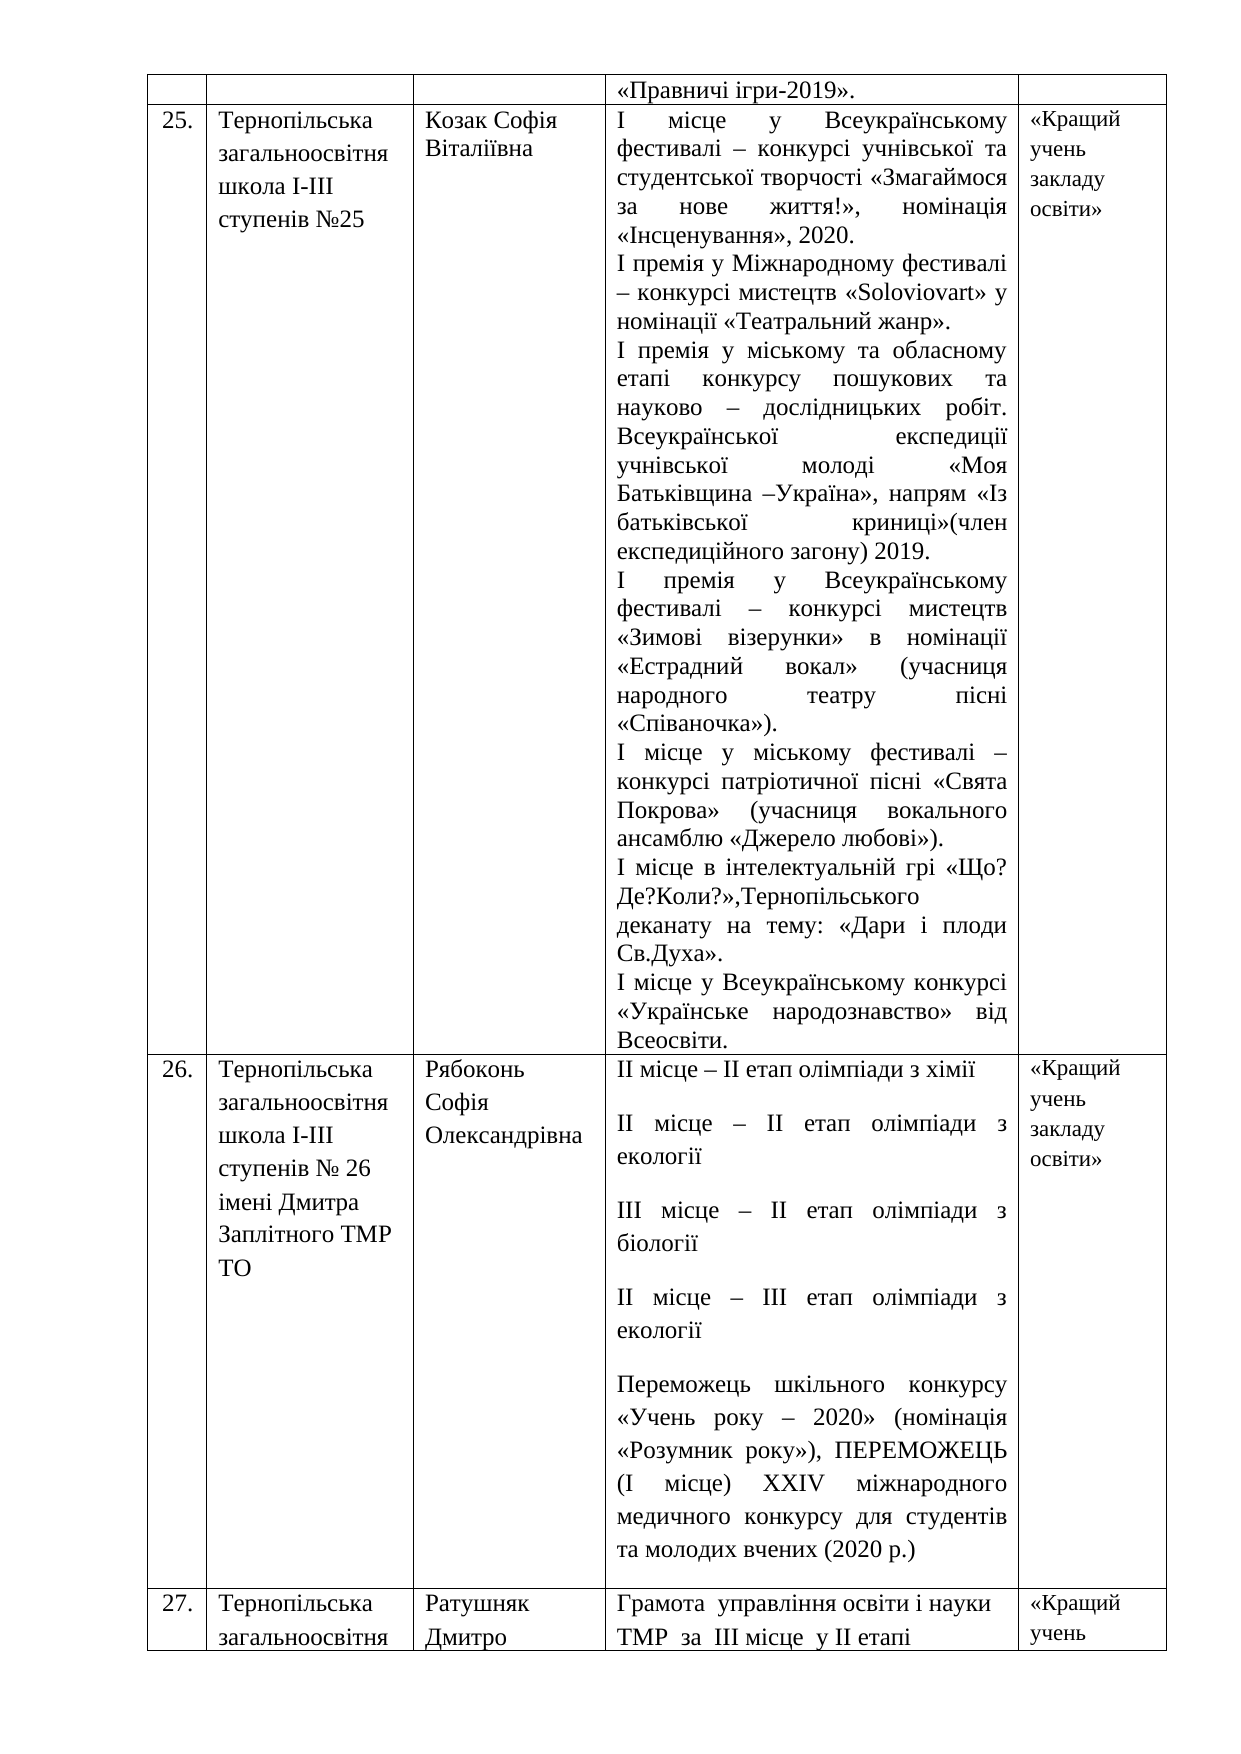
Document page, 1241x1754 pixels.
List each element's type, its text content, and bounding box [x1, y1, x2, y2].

table_cell [148, 1589, 206, 1650]
table_cell Тернопільська загальноосвітня школа І-ІІІ ступенів №25 [207, 105, 413, 1053]
table_cell Рябоконь Софія Олександрівна [414, 1055, 605, 1587]
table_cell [1019, 75, 1166, 104]
table_cell Козак Софія Віталіївна [414, 105, 605, 1053]
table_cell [414, 1589, 605, 1650]
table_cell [1019, 105, 1166, 1053]
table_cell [606, 1589, 1018, 1650]
table_cell Тернопільська загальноосвітня школа І-ІІІ ступенів № 26 імені Дмитра Заплітного ТМР ТО [207, 1055, 413, 1587]
table_cell [148, 1055, 206, 1587]
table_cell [207, 75, 413, 104]
table_cell ІІ місце – ІІ етап олімпіади з хімії ІІ місце – ІІ етап олімпіади з екології ІІІ місце – ІІ етап олімпіади з біології ІІ місце – ІІІ етап олімпіади з екології Переможець шкільного конкурсу «Учень року – 2020» (номінація «Розумник року»), ПЕРЕМОЖЕЦЬ (І місце) ХХІV міжнародного медичного конкурсу для студентів та молодих вчених (2020 р.) [606, 1055, 1018, 1587]
table_cell І місце у Всеукраїнському фестивалі – конкурсі учнівської та студентської творчості «Змагаймося за нове життя!», номінація «Інсценування», 2020. I премія у Міжнародному фестивалі – конкурсі мистецтв «Soloviovart» у номінації «Театральний жанр». I премія у міському та обласному етапі конкурсу пошукових та науково – дослідницьких робіт. Всеукраїнської експедиції учнівської молоді «Моя Батьківщина –Україна», напрям «Із батьківської криниці»(член експедиційного загону) 2019. I премія у Всеукраїнському фестивалі – конкурсі мистецтв «Зимові візерунки» в номінації «Естрадний вокал» (учасниця народного театру пісні «Співаночка»). I місце у міському фестивалі – конкурсі патріотичної пісні «Свята Покрова» (учасниця вокального ансамблю «Джерело любові»). I місце в інтелектуальній грі «Що?Де?Коли?»,Тернопільського деканату на тему: «Дари і плоди Св.Духа». І місце у Всеукраїнському конкурсі «Українське народознавство» від Всеосвіти. [606, 105, 1018, 1053]
table_cell «Кращий учень закладу освіти» [1019, 1055, 1166, 1587]
table_cell [148, 105, 206, 1053]
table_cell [414, 75, 605, 104]
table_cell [1019, 1589, 1166, 1650]
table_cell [207, 1589, 413, 1650]
table_cell [148, 75, 206, 104]
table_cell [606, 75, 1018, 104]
